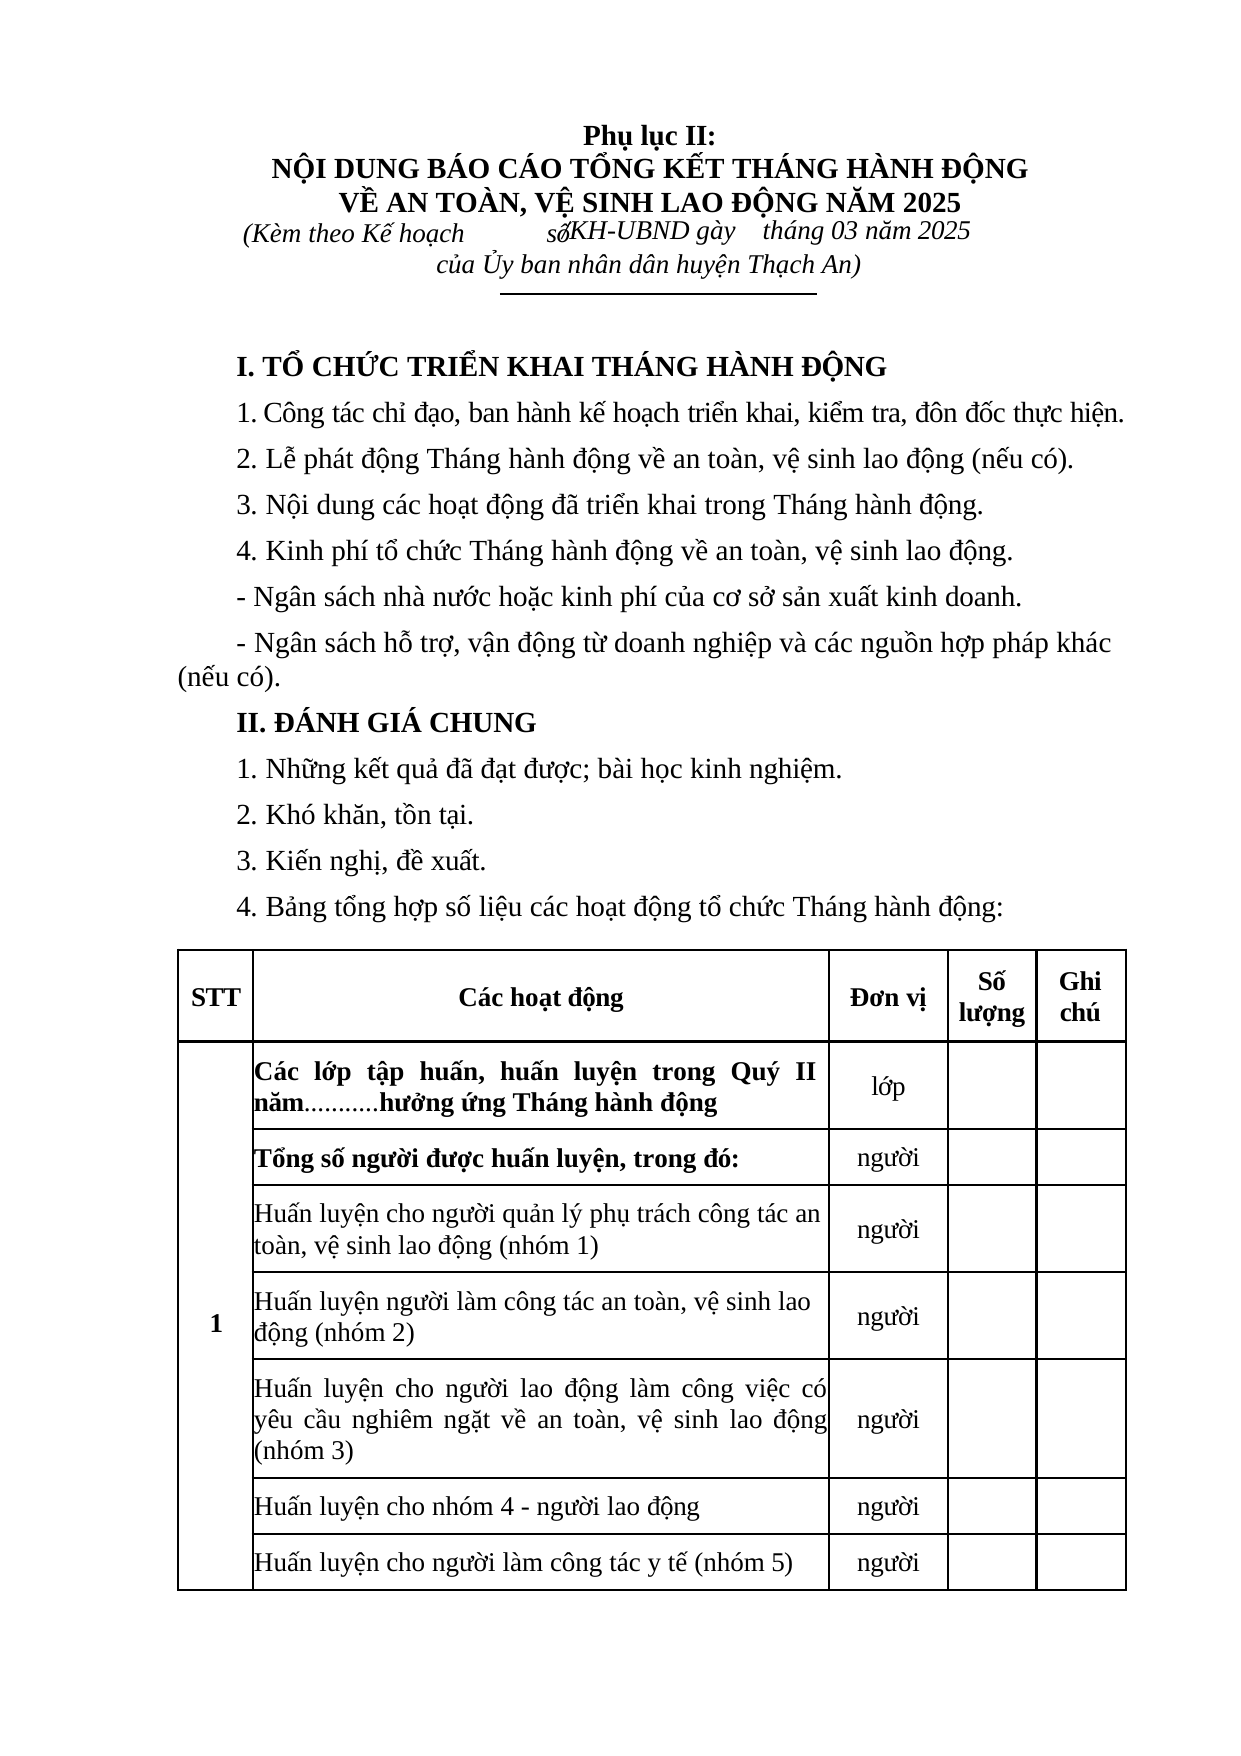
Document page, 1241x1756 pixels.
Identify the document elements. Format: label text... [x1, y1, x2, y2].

table_cell Huấn luyện cho người quản lý phụ trách công tác an toàn, vệ sinh lao động (nhóm 1) [254, 1186, 828, 1271]
subtitle ĐÁNH GIÁ CHUNG [236, 705, 1137, 739]
table_cell [949, 1360, 1035, 1477]
table_cell [949, 1186, 1035, 1271]
table_cell [949, 1479, 1035, 1533]
list Những kết quả đã đạt được; bài học kinh nghiệm. [236, 751, 1137, 784]
table_cell Huấn luyện cho người làm công tác y tế (nhóm 5) [254, 1535, 828, 1589]
table_cell Các lớp tập huấn, huấn luyện trong Quý II năm hưởng ứng Tháng hành động [254, 1043, 828, 1128]
table_header Ghi chú [1038, 951, 1125, 1040]
table_cell người [830, 1186, 947, 1271]
list Nội dung các hoạt động đã triển khai trong Tháng hành động. [236, 487, 1137, 521]
table_cell [949, 1043, 1035, 1128]
table_cell người [830, 1479, 947, 1533]
list Kinh phí tổ chức Tháng hành động về an toàn, vệ sinh lao động. [236, 533, 1137, 567]
subtitle TỔ CHỨC TRIỂN KHAI THÁNG HÀNH ĐỘNG [236, 349, 1137, 383]
table_cell Huấn luyện cho người lao động làm công việc có yêu cầu nghiêm ngặt về an toàn, vệ sinh lao động (nhóm 3) [254, 1360, 828, 1477]
table_cell người [830, 1273, 947, 1358]
table_cell người [830, 1130, 947, 1184]
table_cell 1 [179, 1043, 252, 1589]
table_cell lớp [830, 1043, 947, 1128]
text /KH-UBND gày tháng 03 năm 2025 [562, 218, 1137, 246]
table_cell [1038, 1360, 1125, 1477]
table_cell [949, 1535, 1035, 1589]
table_header Số lượng [949, 951, 1035, 1040]
table_cell [949, 1130, 1035, 1184]
text của Ủy ban nhân dân huyện Thạch An) [163, 249, 1137, 279]
text NỘI DUNG BÁO CÁO TỔNG KẾT THÁNG HÀNH ĐỘNG VỀ AN TOÀN, VỆ SINH LAO ĐỘNG NĂM 2025 [271, 151, 1029, 218]
table_cell [1038, 1479, 1125, 1533]
table_header Đơn vị [830, 951, 947, 1040]
list Khó khăn, tồn tại. [236, 797, 1137, 830]
table_cell người [830, 1535, 947, 1589]
text (Kèm theo Kế hoạch số [243, 218, 495, 249]
table_cell [1038, 1130, 1125, 1184]
table_cell [1038, 1043, 1125, 1128]
table_header Các hoạt động [254, 951, 828, 1040]
list Bảng tổng hợp số liệu các hoạt động tổ chức Tháng hành động: [236, 889, 1137, 923]
table_cell Huấn luyện cho nhóm 4 - người lao động [254, 1479, 828, 1533]
table_cell Tổng số người được huấn luyện, trong đó: [254, 1130, 828, 1184]
list Lễ phát động Tháng hành động về an toàn, vệ sinh lao động (nếu có). [236, 441, 1137, 474]
table_header STT [179, 951, 252, 1040]
table_cell người [830, 1360, 947, 1477]
table_cell [949, 1273, 1035, 1358]
table_cell Huấn luyện người làm công tác an toàn, vệ sinh lao động (nhóm 2) [254, 1273, 828, 1358]
table_cell [1038, 1535, 1125, 1589]
table_cell [1038, 1273, 1125, 1358]
list Ngân sách hỗ trợ, vận động từ doanh nghiệp và các nguồn hợp pháp khác (nếu có). [177, 625, 1122, 692]
list Ngân sách nhà nước hoặc kinh phí của cơ sở sản xuất kinh doanh. [236, 579, 1137, 613]
subtitle Phụ lục II: [163, 118, 1137, 151]
list Kiến nghị, đề xuất. [236, 843, 1137, 876]
list Công tác chỉ đạo, ban hành kế hoạch triển khai, kiểm tra, đôn đốc thực hiện. [236, 395, 1137, 428]
table_cell [1038, 1186, 1125, 1271]
